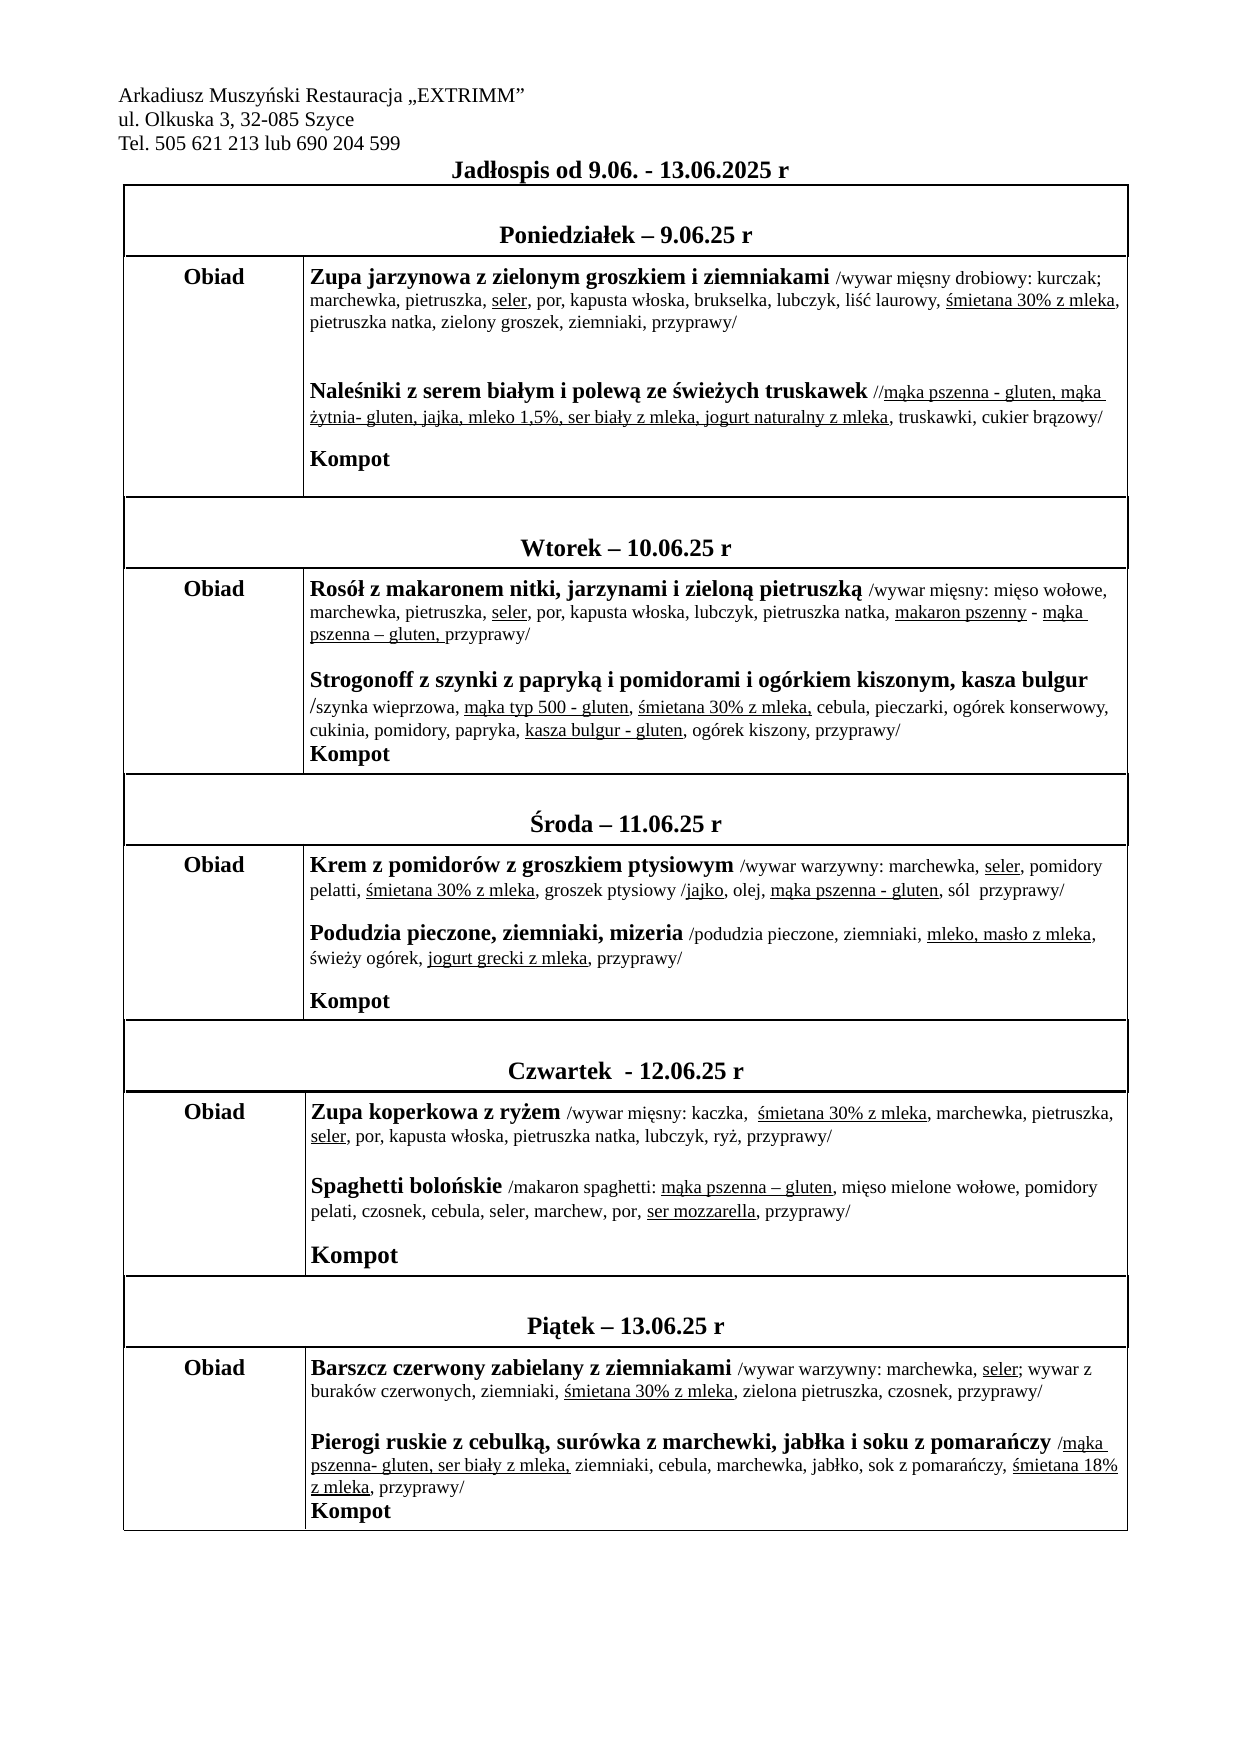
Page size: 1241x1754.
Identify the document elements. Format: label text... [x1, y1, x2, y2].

table_cell Krem z pomidorów z groszkiem ptysiowym /wywar warzywny: marchewka, seler, pomidory pelatti, śmietana 30% z mleka, groszek ptysiowy /jajko, olej, mąka pszenna - gluten, sól przyprawy/ Podudzia pieczone, ziemniaki, mizeria /podudzia pieczone, ziemniaki, mleko, masło z mleka, świeży ogórek, jogurt grecki z mleka, przyprawy/ Kompot [304, 844, 1127, 1019]
table_cell Piątek – 13.06.25 r [125, 1275, 1127, 1346]
table_cell Rosół z makaronem nitki, jarzynami i zieloną pietruszką /wywar mięsny: mięso wołowe, marchewka, pietruszka, seler, por, kapusta włoska, lubczyk, pietruszka natka, makaron pszenny - mąka pszenna – gluten, przyprawy/ Strogonoff z szynki z papryką i pomidorami i ogórkiem kiszonym, kasza bulgur /szynka wieprzowa, mąka typ 500 - gluten, śmietana 30% z mleka, cebula, pieczarki, ogórek konserwowy, cukinia, pomidory, papryka, kasza bulgur - gluten, ogórek kiszony, przyprawy/ Kompot [304, 567, 1127, 772]
table_cell Barszcz czerwony zabielany z ziemniakami /wywar warzywny: marchewka, seler; wywar z buraków czerwonych, ziemniaki, śmietana 30% z mleka, zielona pietruszka, czosnek, przyprawy/ Pierogi ruskie z cebulką, surówka z marchewki, jabłka i soku z pomarańczy /mąka pszenna- gluten, ser biały z mleka, ziemniaki, cebula, marchewka, jabłko, sok z pomarańczy, śmietana 18% z mleka, przyprawy/ Kompot [306, 1346, 1127, 1529]
table_cell Obiad [124, 1091, 305, 1275]
table_cell Czwartek - 12.06.25 r [125, 1019, 1127, 1090]
text Arkadiusz Muszyński Restauracja „EXTRIMM” [118, 83, 1122, 107]
table_cell Obiad [124, 845, 303, 1019]
table_cell Zupa koperkowa z ryżem /wywar mięsny: kaczka, śmietana 30% z mleka, marchewka, pietruszka, seler, por, kapusta włoska, pietruszka natka, lubczyk, ryż, przyprawy/ Spaghetti bolońskie /makaron spaghetti: mąka pszenna – gluten, mięso mielone wołowe, pomidory pelati, czosnek, cebula, seler, marchew, por, ser mozzarella, przyprawy/ Kompot [306, 1090, 1127, 1275]
text Tel. 505 621 213 lub 690 204 599 [118, 131, 1122, 155]
table_cell Obiad [124, 1347, 305, 1529]
text Jadłospis od 9.06. - 13.06.2025 r [118, 155, 1122, 184]
table_cell Wtorek – 10.06.25 r [125, 496, 1127, 567]
table_cell Zupa jarzynowa z zielonym groszkiem i ziemniakami /wywar mięsny drobiowy: kurczak; marchewka, pietruszka, seler, por, kapusta włoska, brukselka, lubczyk, liść laurowy, śmietana 30% z mleka, pietruszka natka, zielony groszek, ziemniaki, przyprawy/ Naleśniki z serem białym i polewą ze świeżych truskawek //mąka pszenna - gluten, mąka żytnia- gluten, jajka, mleko 1,5%, ser biały z mleka, jogurt naturalny z mleka, truskawki, cukier brązowy/ Kompot [304, 255, 1127, 496]
table_header Poniedziałek – 9.06.25 r [125, 186, 1127, 255]
table_cell Obiad [124, 568, 303, 772]
text ul. Olkuska 3, 32-085 Szyce [118, 107, 1122, 131]
table_cell Środa – 11.06.25 r [125, 773, 1127, 843]
table_cell Obiad [124, 256, 303, 496]
